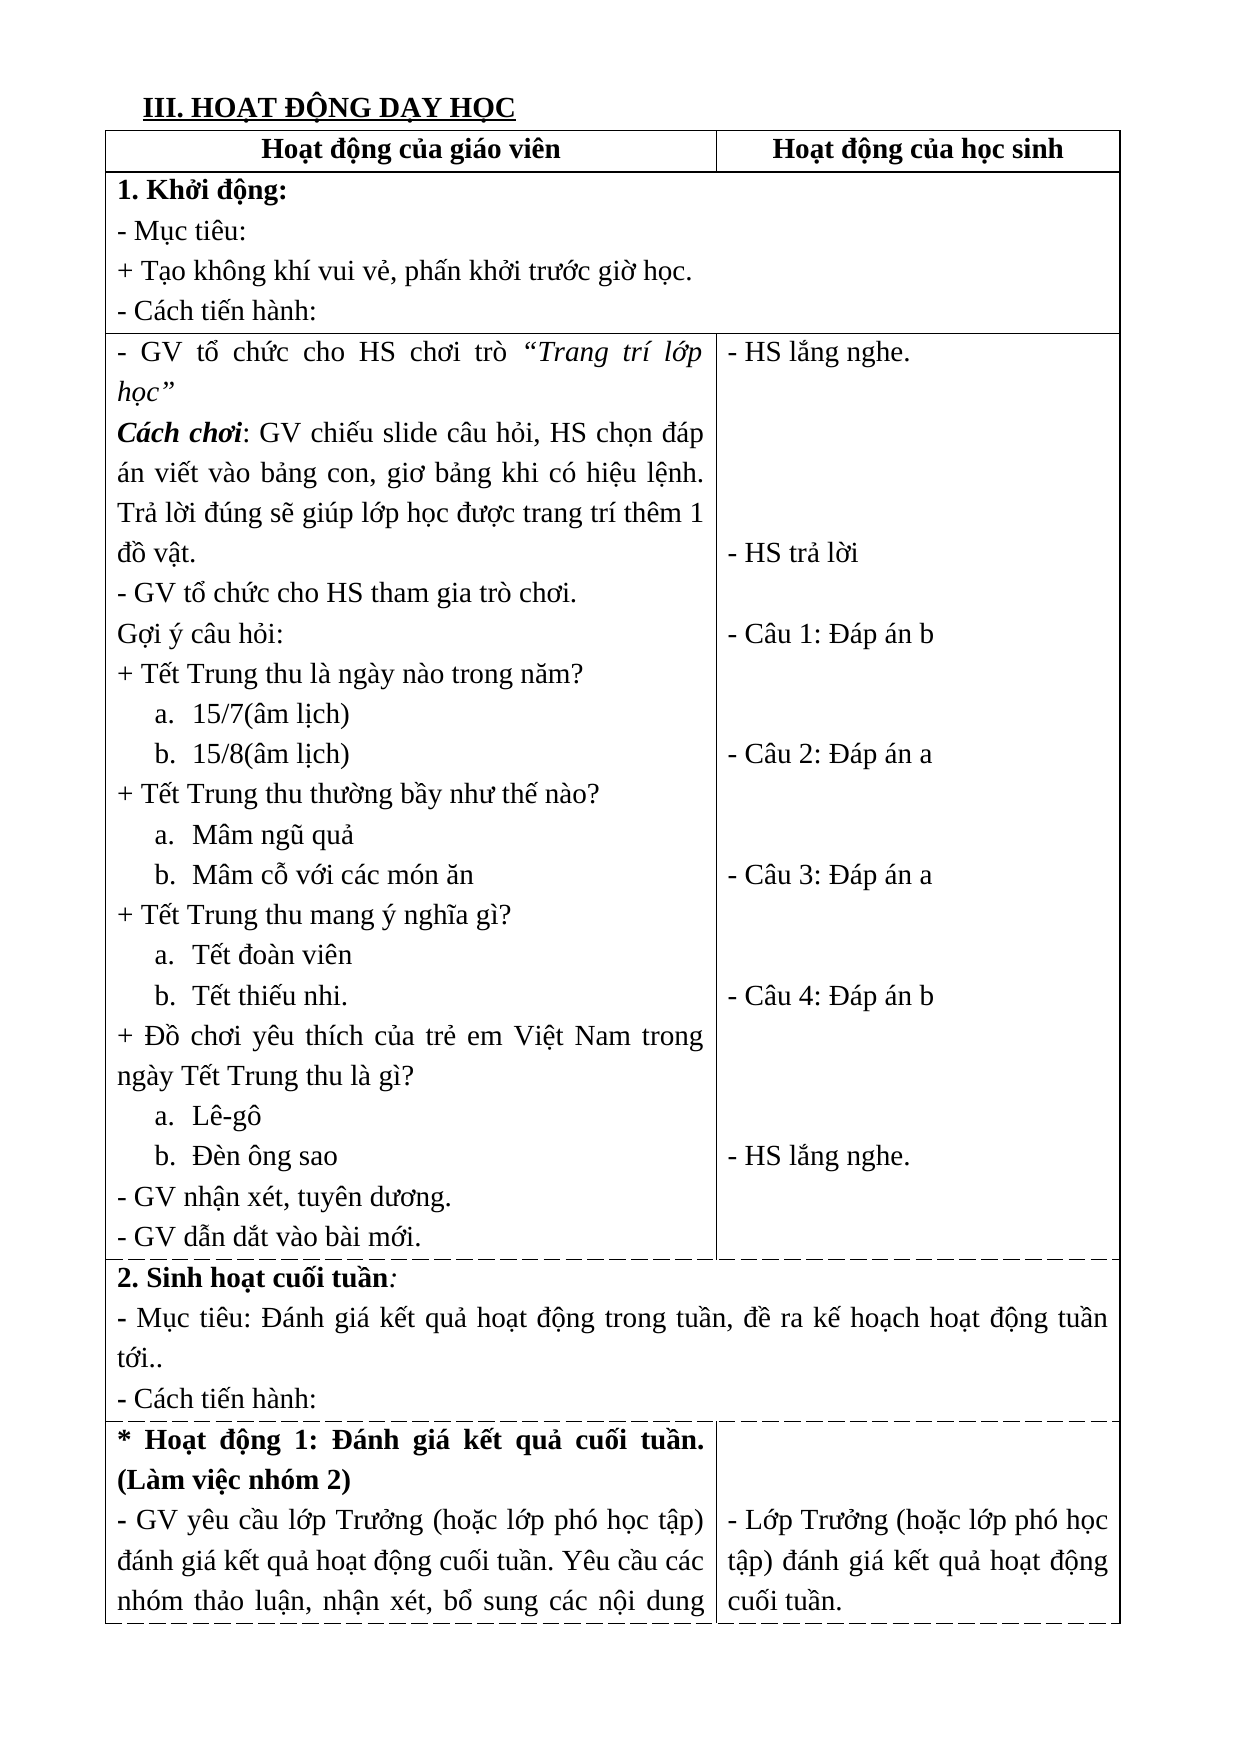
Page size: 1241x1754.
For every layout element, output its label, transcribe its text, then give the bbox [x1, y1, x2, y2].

text III. HOẠT ĐỘNG DẠY HỌC [105, 90, 1135, 123]
table_header Hoạt động của giáo viên [106, 131, 716, 171]
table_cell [106, 1421, 716, 1623]
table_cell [717, 1421, 1119, 1623]
table_cell 1. Khởi động: - Mục tiêu: + Tạo không khí vui vẻ, phấn khởi trước giờ học. - Cách tiến hành: [106, 173, 1119, 333]
table_cell - GV tổ chức cho HS chơi trò “Trang trí lớp học” Cách chơi: GV chiếu slide câu hỏi, HS chọn đáp án viết vào bảng con, giơ bảng khi có hiệu lệnh. Trả lời đúng sẽ giúp lớp học được trang trí thêm 1 đồ vật. - GV tổ chức cho HS tham gia trò chơi. Gợi ý câu hỏi: + Tết Trung thu là ngày nào trong năm? 15/7(âm lịch) 15/8(âm lịch) + Tết Trung thu thường bầy như thế nào? Mâm ngũ quả Mâm cỗ với các món ăn + Tết Trung thu mang ý nghĩa gì? Tết đoàn viên Tết thiếu nhi. + Đồ chơi yêu thích của trẻ em Việt Nam trong ngày Tết Trung thu là gì? Lê-gô Đèn ông sao - GV nhận xét, tuyên dương. - GV dẫn dắt vào bài mới. [106, 334, 716, 1259]
table_cell - HS lắng nghe. - HS trả lời - Câu 1: Đáp án b - Câu 2: Đáp án a - Câu 3: Đáp án a - Câu 4: Đáp án b - HS lắng nghe. [717, 334, 1119, 1259]
table_header Hoạt động của học sinh [717, 131, 1119, 171]
table_cell 2. Sinh hoạt cuối tuần: - Mục tiêu: Đánh giá kết quả hoạt động trong tuần, đề ra kế hoạch hoạt động tuần tới.. - Cách tiến hành: [106, 1259, 1119, 1421]
